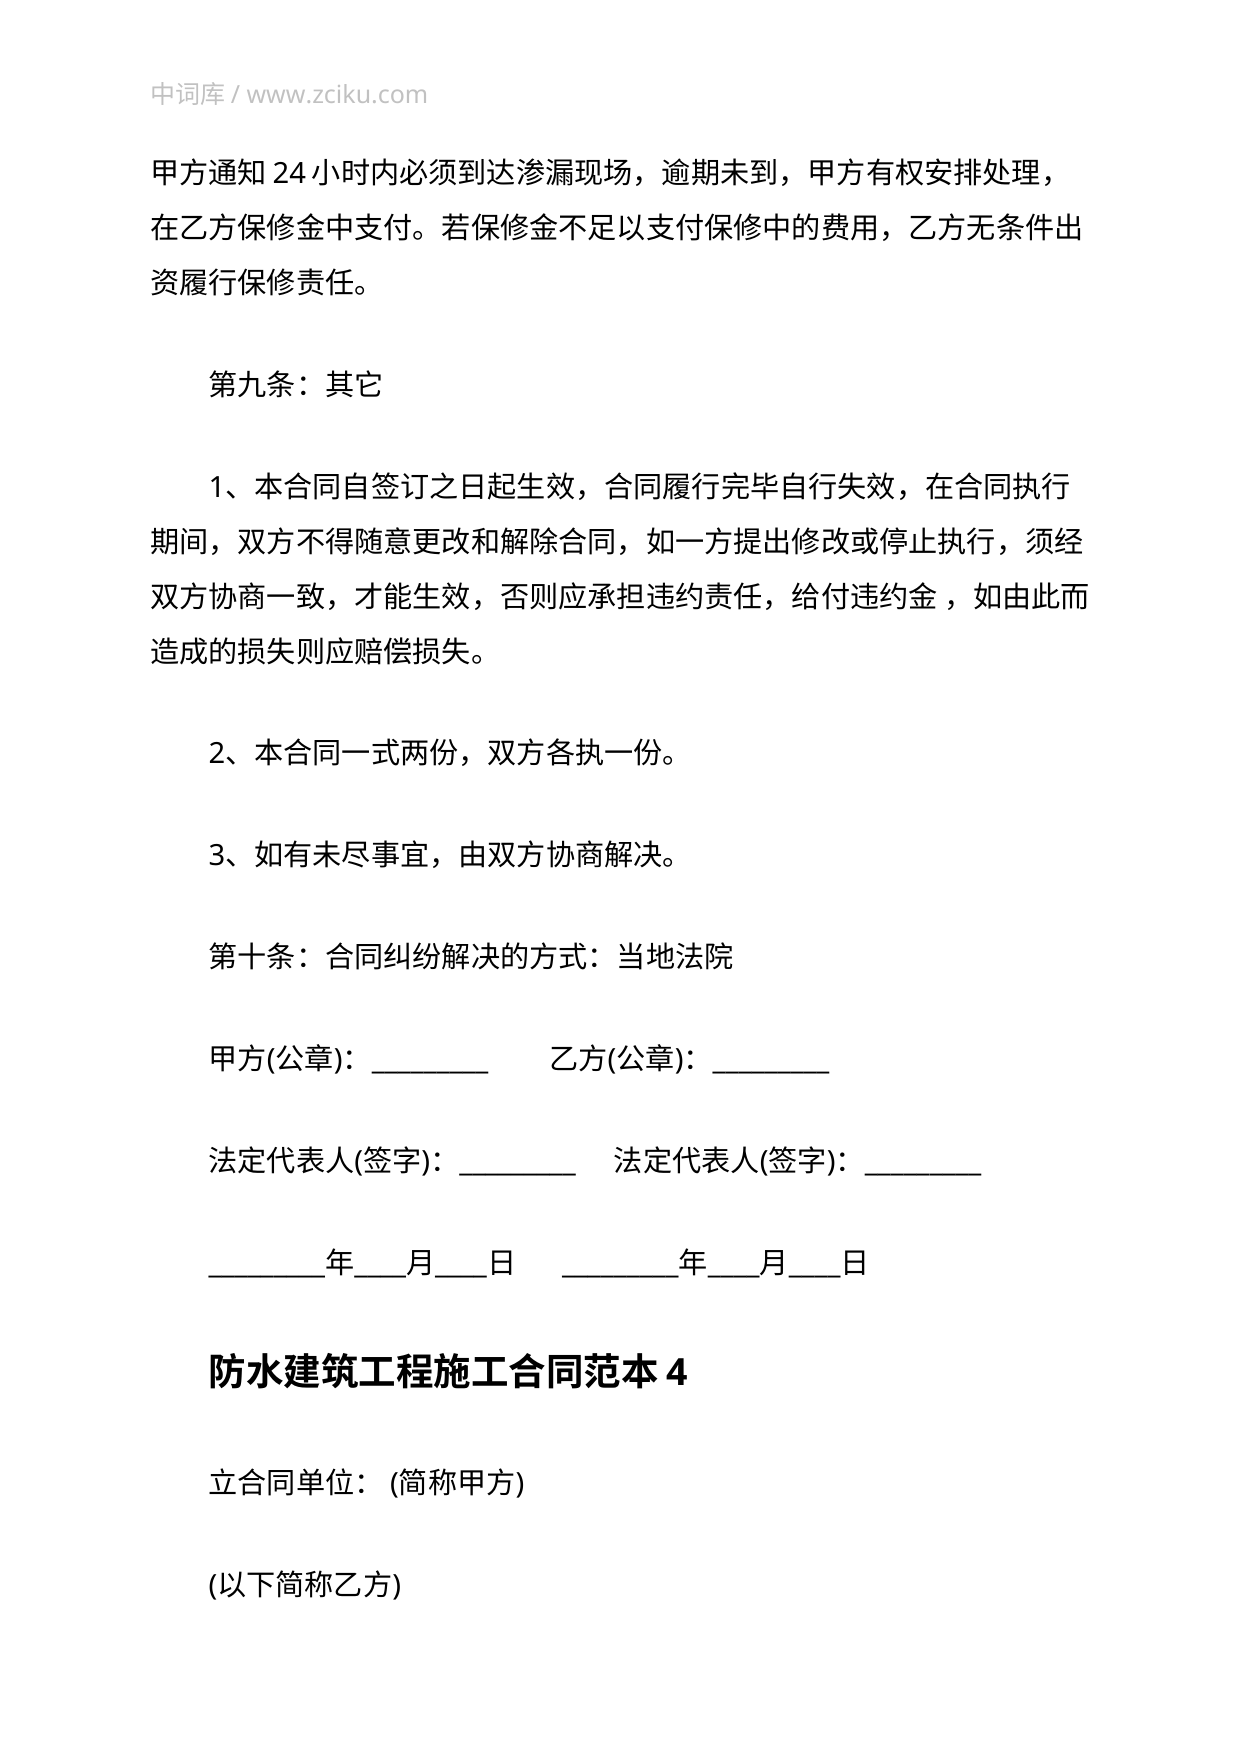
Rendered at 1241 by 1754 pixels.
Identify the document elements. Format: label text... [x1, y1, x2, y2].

text 第十条：合同纠纷解决的方式：当地法院 [150, 934, 1090, 976]
text 立合同单位： (简称甲方) [150, 1459, 1090, 1502]
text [150, 150, 1090, 302]
text 法定代表人(签字)：_________ 法定代表人(签字)：_________ [150, 1138, 1090, 1180]
text 第九条：其它 [150, 362, 1090, 404]
text 防水建筑工程施工合同范本4 [150, 1342, 1090, 1396]
text (以下简称乙方) [150, 1561, 1090, 1604]
text 1、本合同自签订之日起生效，合同履行完毕自行失效，在合同执行期间，双方不得随意更改和解除合同，如一方提出修改或停止执行，须经双方协商一致，才能生效，否则应承担违约责任，给付违约金 ，如由此而造成的损失则应赔偿损失。 [150, 463, 1090, 671]
text 甲方(公章)：_________ 乙方(公章)：_________ [150, 1036, 1090, 1078]
text 3、如有未尽事宜，由双方协商解决。 [150, 832, 1090, 874]
text 2、本合同一式两份，双方各执一份。 [150, 730, 1090, 772]
text _________年____月____日 _________年____月____日 [150, 1240, 1090, 1282]
